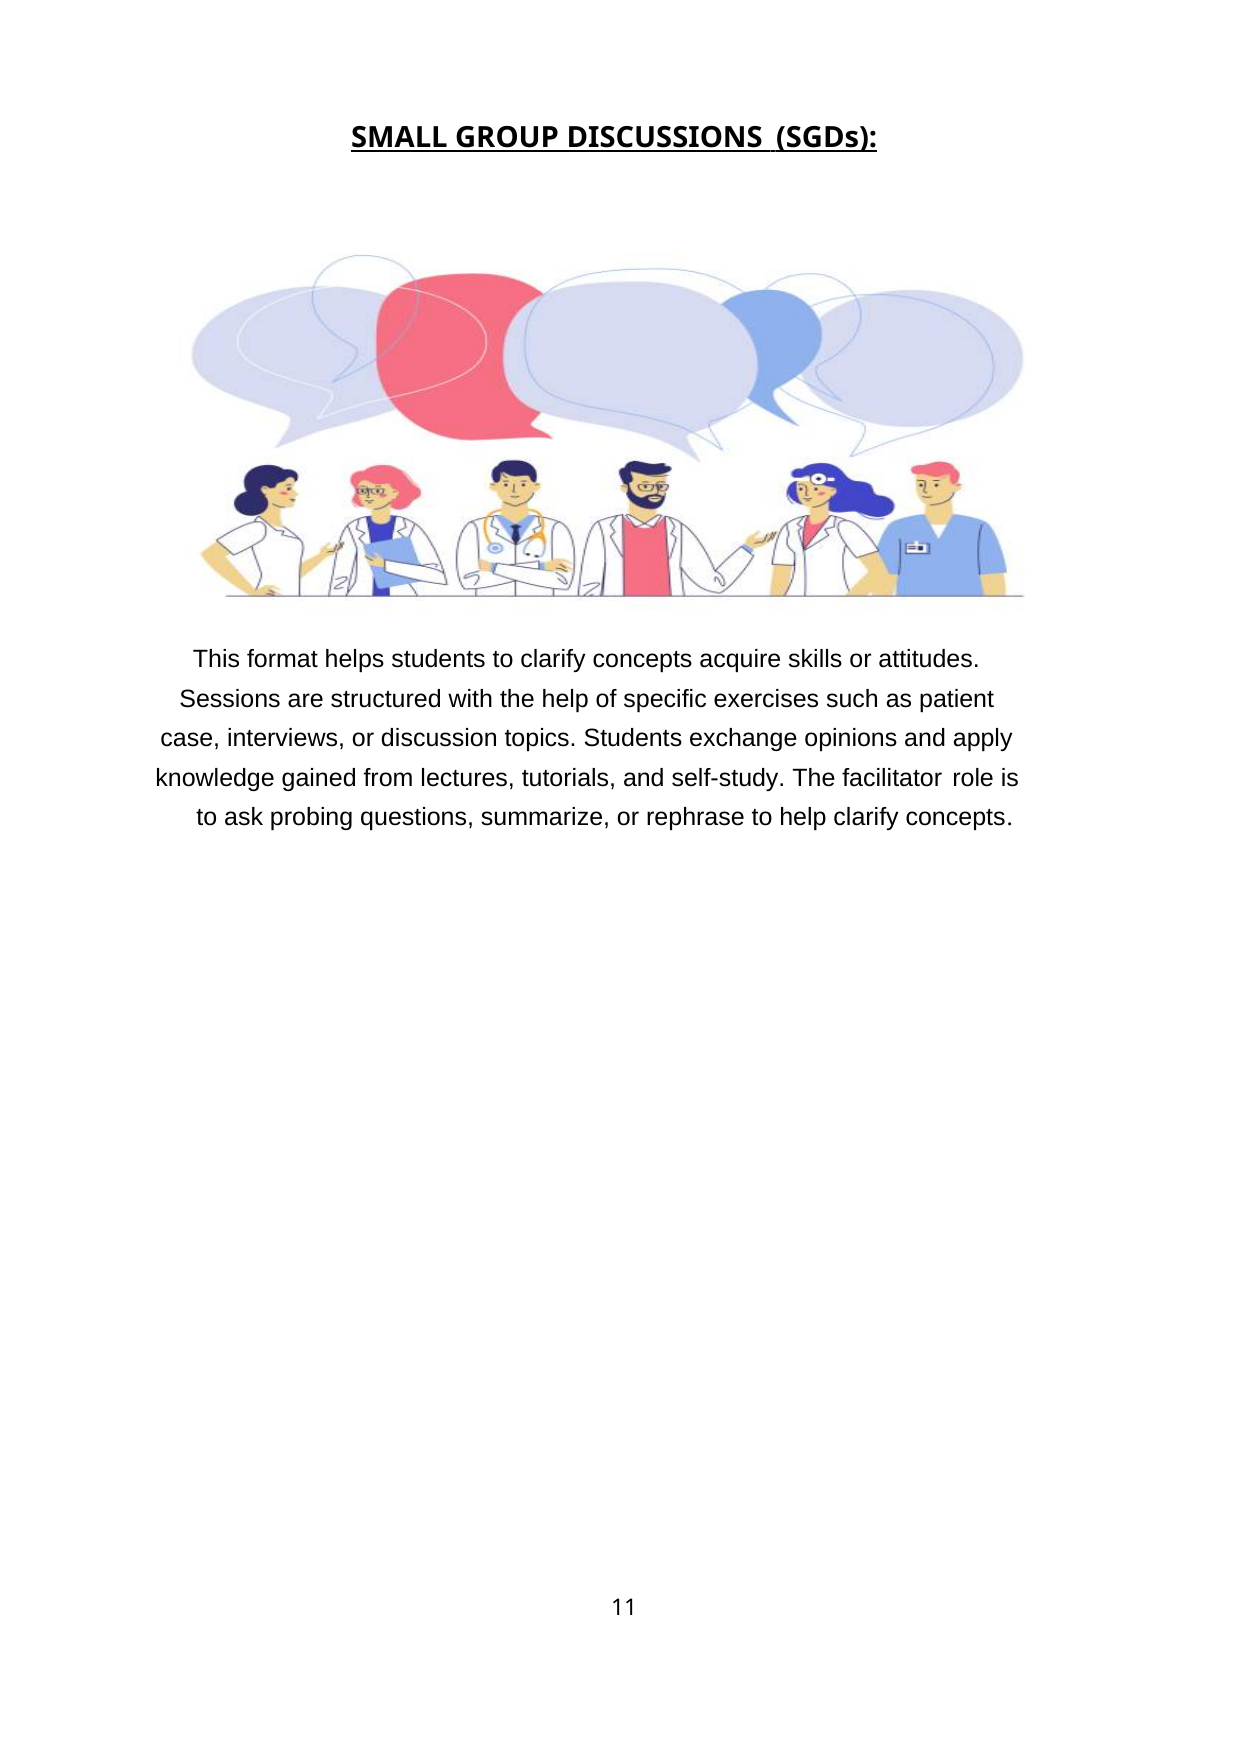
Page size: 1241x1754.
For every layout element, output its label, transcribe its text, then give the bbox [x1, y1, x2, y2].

text This format helps students to clarify concepts acquire skills or attitudes. Sessions are structured with the help of specific exercises such as patient case, interviews, or discussion topics. Students exchange opinions and apply knowledge gained from lectures, tutorials, and self-study. The facilitator role is [149, 644, 1024, 791]
text to ask probing questions, summarize, or rephrase to help clarify concepts. [0, 802, 1209, 831]
subtitle SMALL GROUP DISCUSSIONS (SGDs): [0, 117, 1209, 156]
picture [155, 202, 1054, 619]
